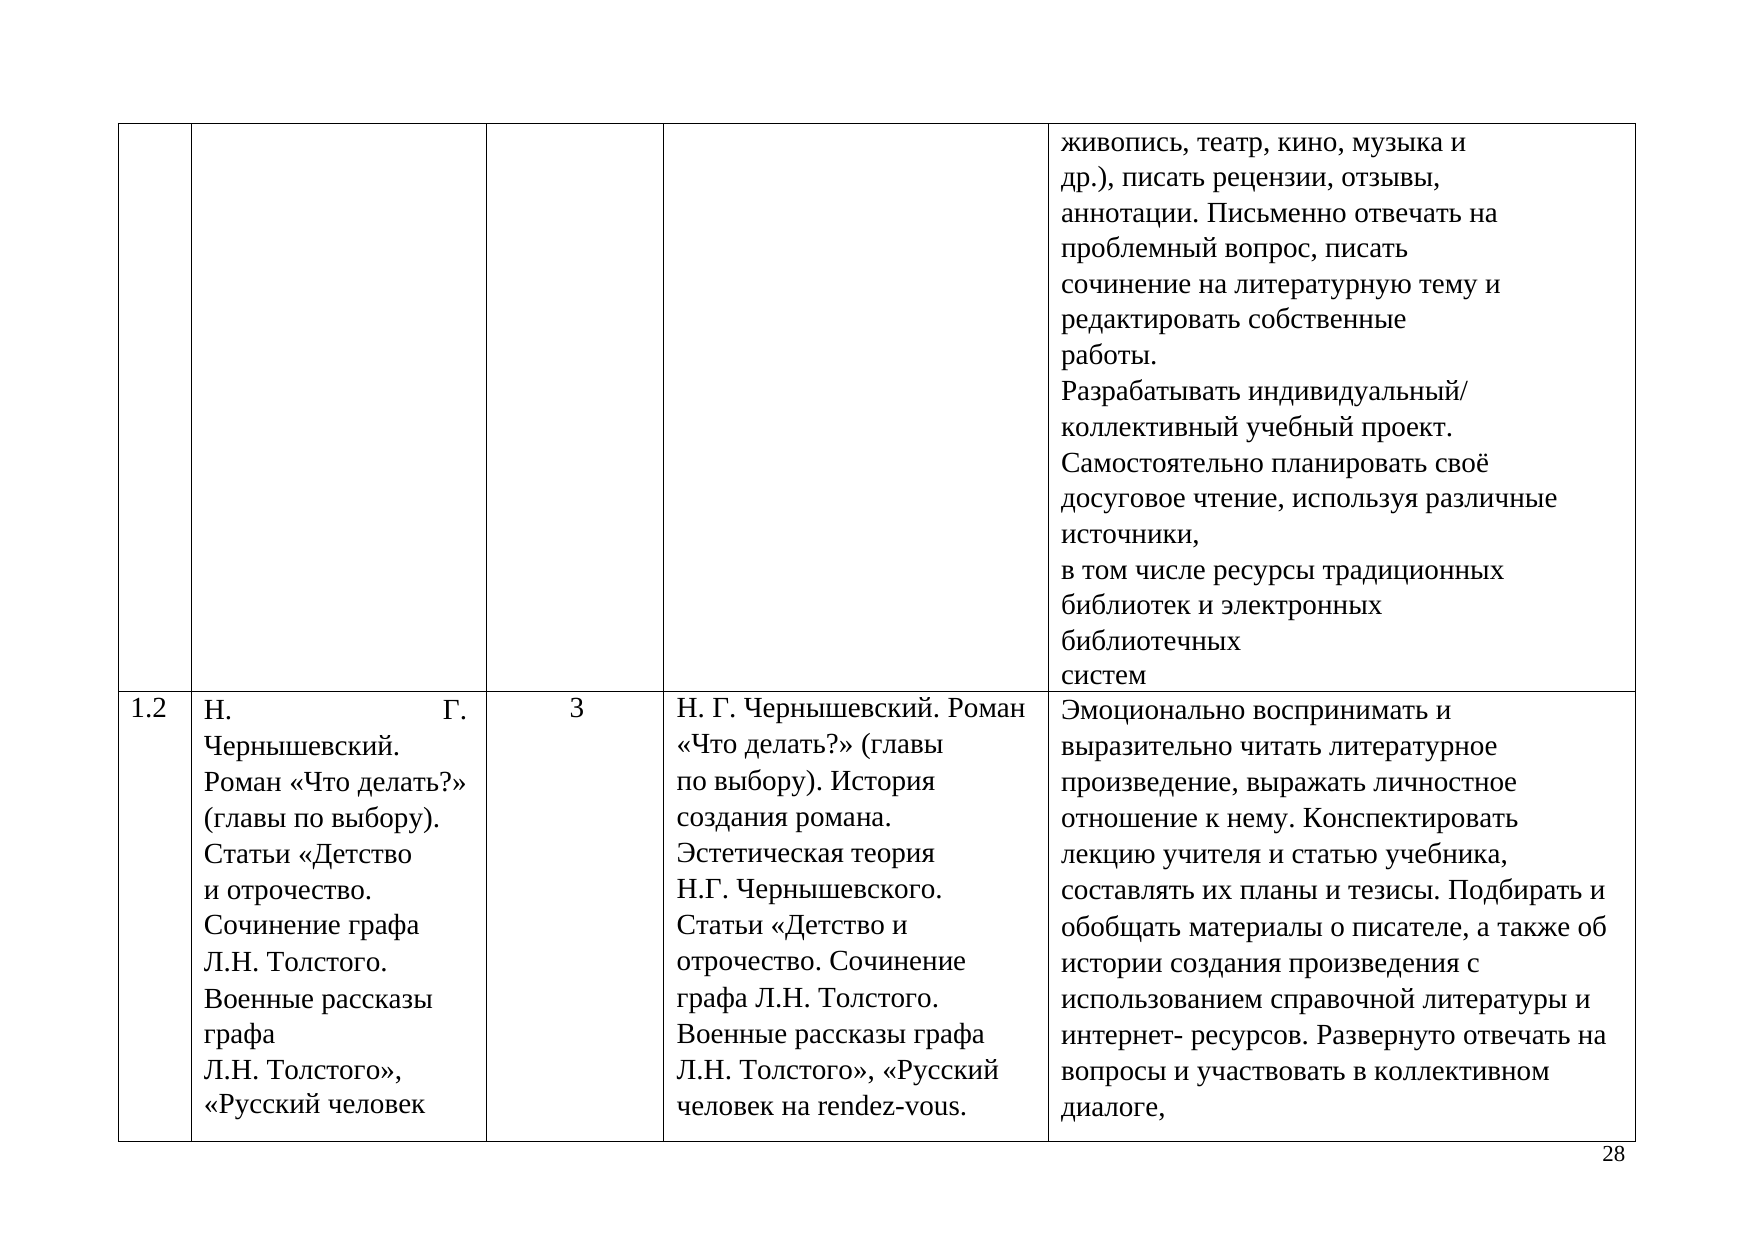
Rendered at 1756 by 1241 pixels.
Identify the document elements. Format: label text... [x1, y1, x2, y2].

table_cell [192, 124, 486, 691]
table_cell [192, 692, 486, 1141]
table_cell 1.2 [119, 692, 191, 1141]
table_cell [1049, 692, 1635, 1141]
table_cell [119, 124, 191, 691]
table_cell [487, 124, 663, 691]
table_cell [664, 692, 1048, 1141]
table_cell 3 [487, 692, 663, 1141]
